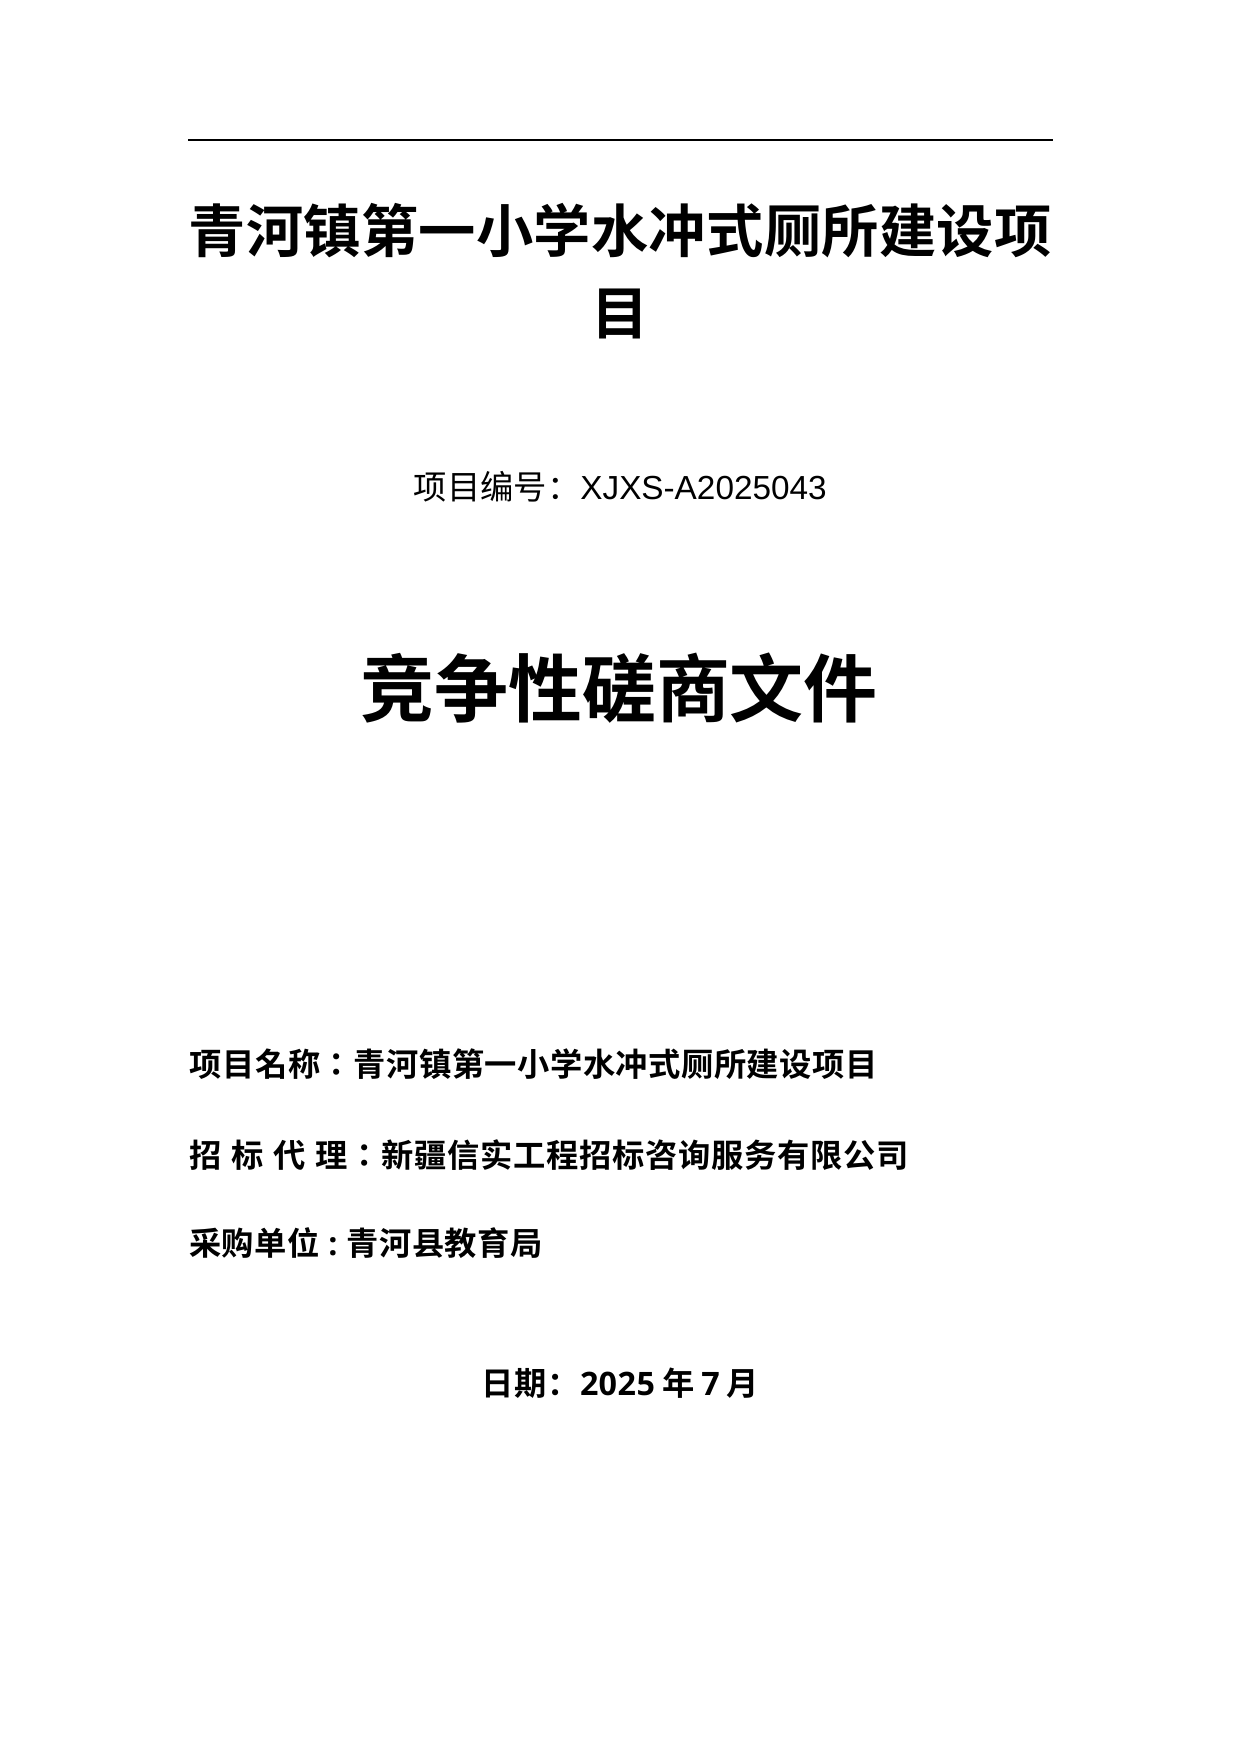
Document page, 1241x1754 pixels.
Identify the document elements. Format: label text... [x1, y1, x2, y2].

text 项目编号：XJXS-A2025043 [186, 461, 1054, 509]
text 日期：2025年7月 [186, 1358, 1054, 1405]
text 青河镇第一小学水冲式厕所建设项目 [186, 192, 1054, 351]
text 竞争性磋商文件 [361, 642, 1054, 735]
text 采购单位 : 青河县教育局 [189, 1223, 1054, 1264]
text 项目名称：青河镇第一小学水冲式厕所建设项目 [189, 1044, 1054, 1085]
text 招 标 代 理：新疆信实工程招标咨询服务有限公司 [189, 1132, 1054, 1176]
